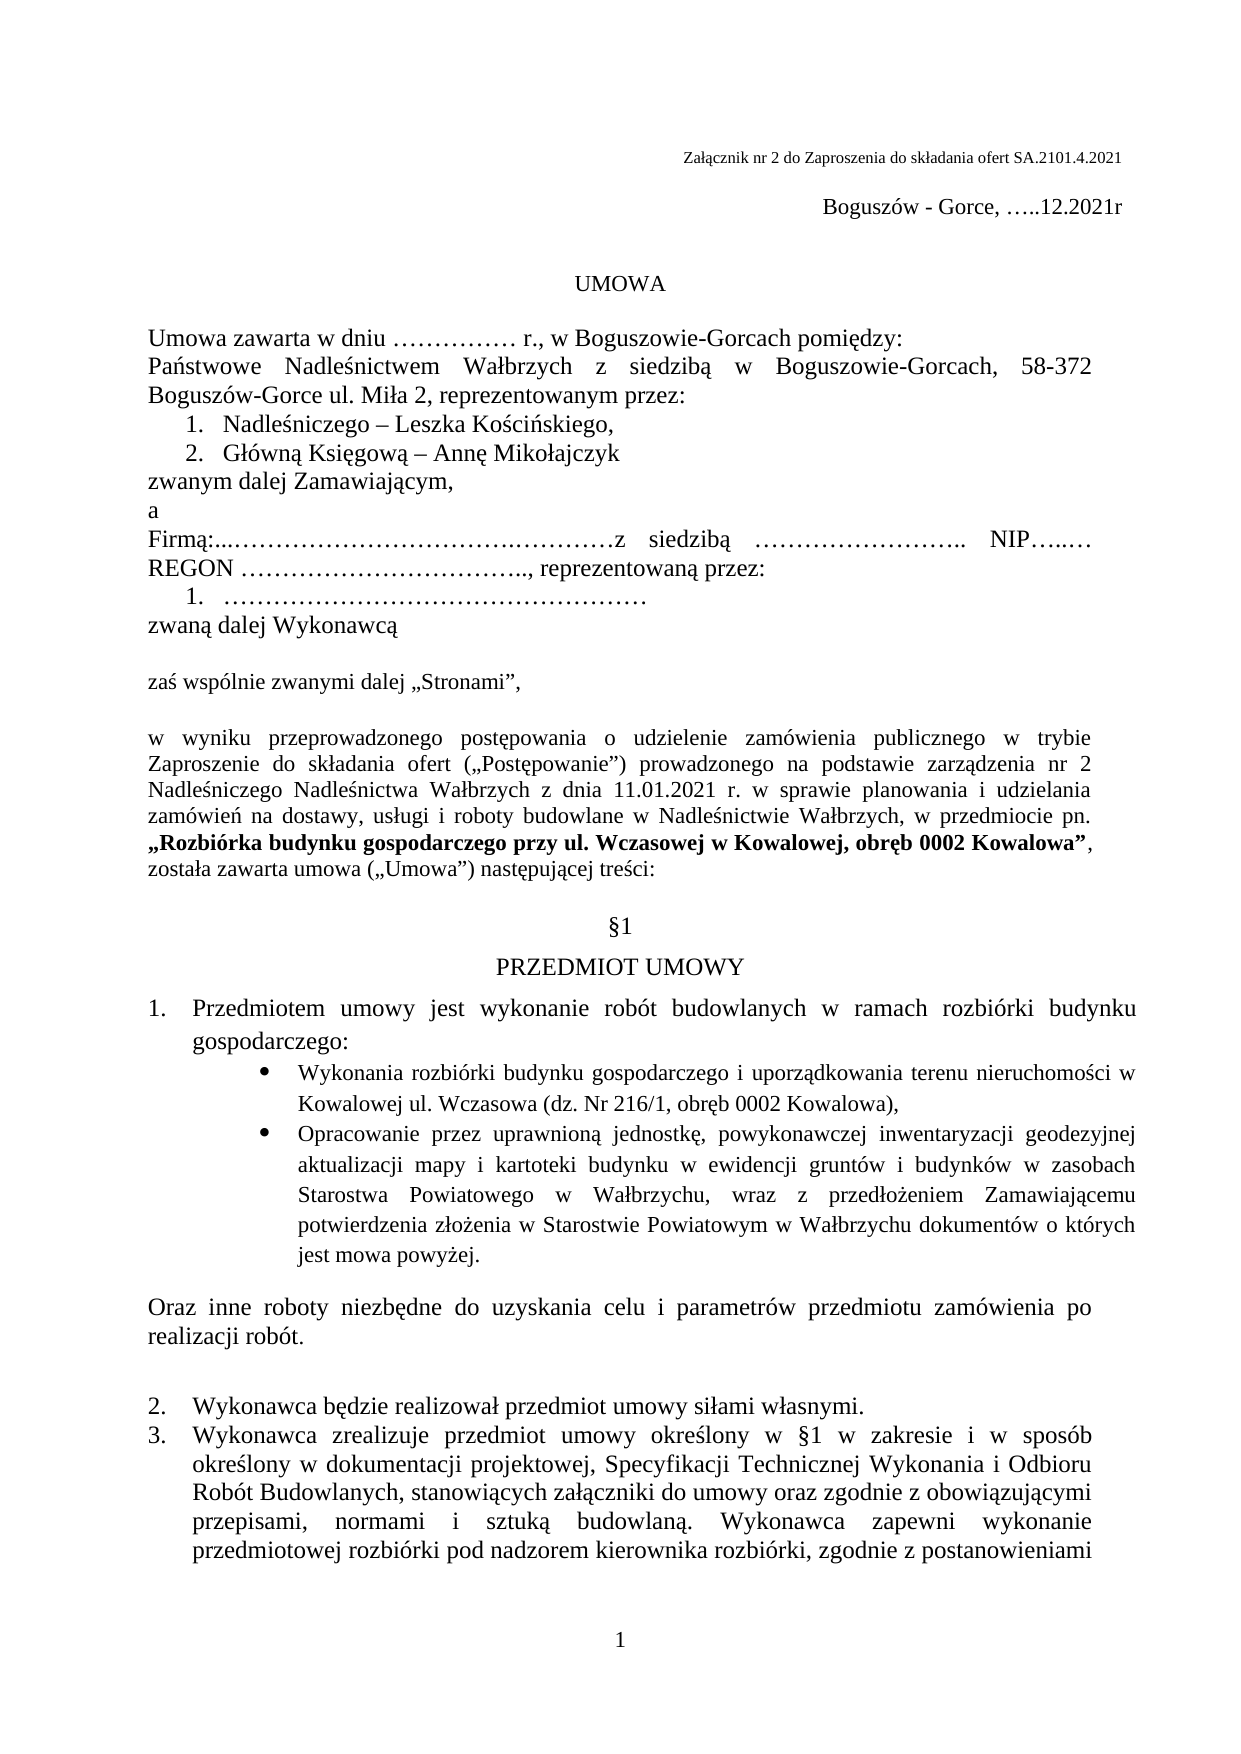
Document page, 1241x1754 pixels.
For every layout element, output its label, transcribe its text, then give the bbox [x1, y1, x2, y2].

text Państwowe Nadleśnictwem Wałbrzych z siedzibą w Boguszowie-Gorcach, 58-372 Boguszów-Gorce ul. Miła 2, reprezentowanym przez: [148, 351, 1093, 409]
list Nadleśniczego – Leszka Kościńskiego, [185, 409, 1093, 438]
text UMOWA [148, 270, 1093, 296]
list Opracowanie przez uprawnioną jednostkę, powykonawczej inwentaryzacji geodezyjnej aktualizacji mapy i kartoteki budynku w ewidencji gruntów i budynków w zasobach Starostwa Powiatowego w Wałbrzychu, wraz z przedłożeniem Zamawiającemu potwierdzenia złożenia w Starostwie Powiatowym w Wałbrzychu dokumentów o których jest mowa powyżej. [260, 1120, 1137, 1268]
text zwaną dalej Wykonawcą [148, 610, 1093, 639]
list …………………………………………… [185, 581, 1093, 610]
text §1 [148, 911, 1093, 939]
text Umowa zawarta w dniu …………… r., w Boguszowie-Gorcach pomiędzy: [148, 323, 1093, 351]
list Główną Księgową – Annę Mikołajczyk [185, 438, 1093, 466]
text Boguszów - Gorce, …..12.2021r [148, 193, 1122, 219]
list Wykonania rozbiórki budynku gospodarczego i uporządkowania terenu nieruchomości w Kowalowej ul. Wczasowa (dz. Nr 216/1, obręb 0002 Kowalowa), [260, 1059, 1137, 1116]
text zaś wspólnie zwanymi dalej „Stronami”, [148, 668, 1093, 694]
text Oraz inne roboty niezbędne do uzyskania celu i parametrów przedmiotu zamówienia po realizacji robót. [148, 1292, 1093, 1350]
text Firmą:...…………………………….…………z siedzibą …………………….. NIP…..… REGON …………………………….., reprezentowaną przez: [148, 524, 1093, 581]
list Przedmiotem umowy jest wykonanie robót budowlanych w ramach rozbiórki budynku gospodarczego: [148, 993, 1137, 1055]
text Załącznik nr 2 do Zaproszenia do składania ofert SA.2101.4.2021 [148, 148, 1122, 167]
text PRZEDMIOT UMOWY [148, 952, 1093, 981]
list Wykonawca będzie realizował przedmiot umowy siłami własnymi. [148, 1391, 1093, 1420]
text zwanym dalej Zamawiającym, [148, 466, 1093, 495]
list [148, 1420, 1093, 1564]
text a [148, 495, 1093, 524]
text w wyniku przeprowadzonego postępowania o udzielenie zamówienia publicznego w trybie Zaproszenie do składania ofert („Postępowanie”) prowadzonego na podstawie zarządzenia nr 2 Nadleśniczego Nadleśnictwa Wałbrzych z dnia 11.01.2021 r. w sprawie planowania i udzielania zamówień na dostawy, usługi i roboty budowlane w Nadleśnictwie Wałbrzych, w przedmiocie pn. „Rozbiórka budynku gospodarczego przy ul. Wczasowej w Kowalowej, obręb 0002 Kowalowa”, została zawarta umowa („Umowa”) następującej treści: [148, 723, 1093, 882]
